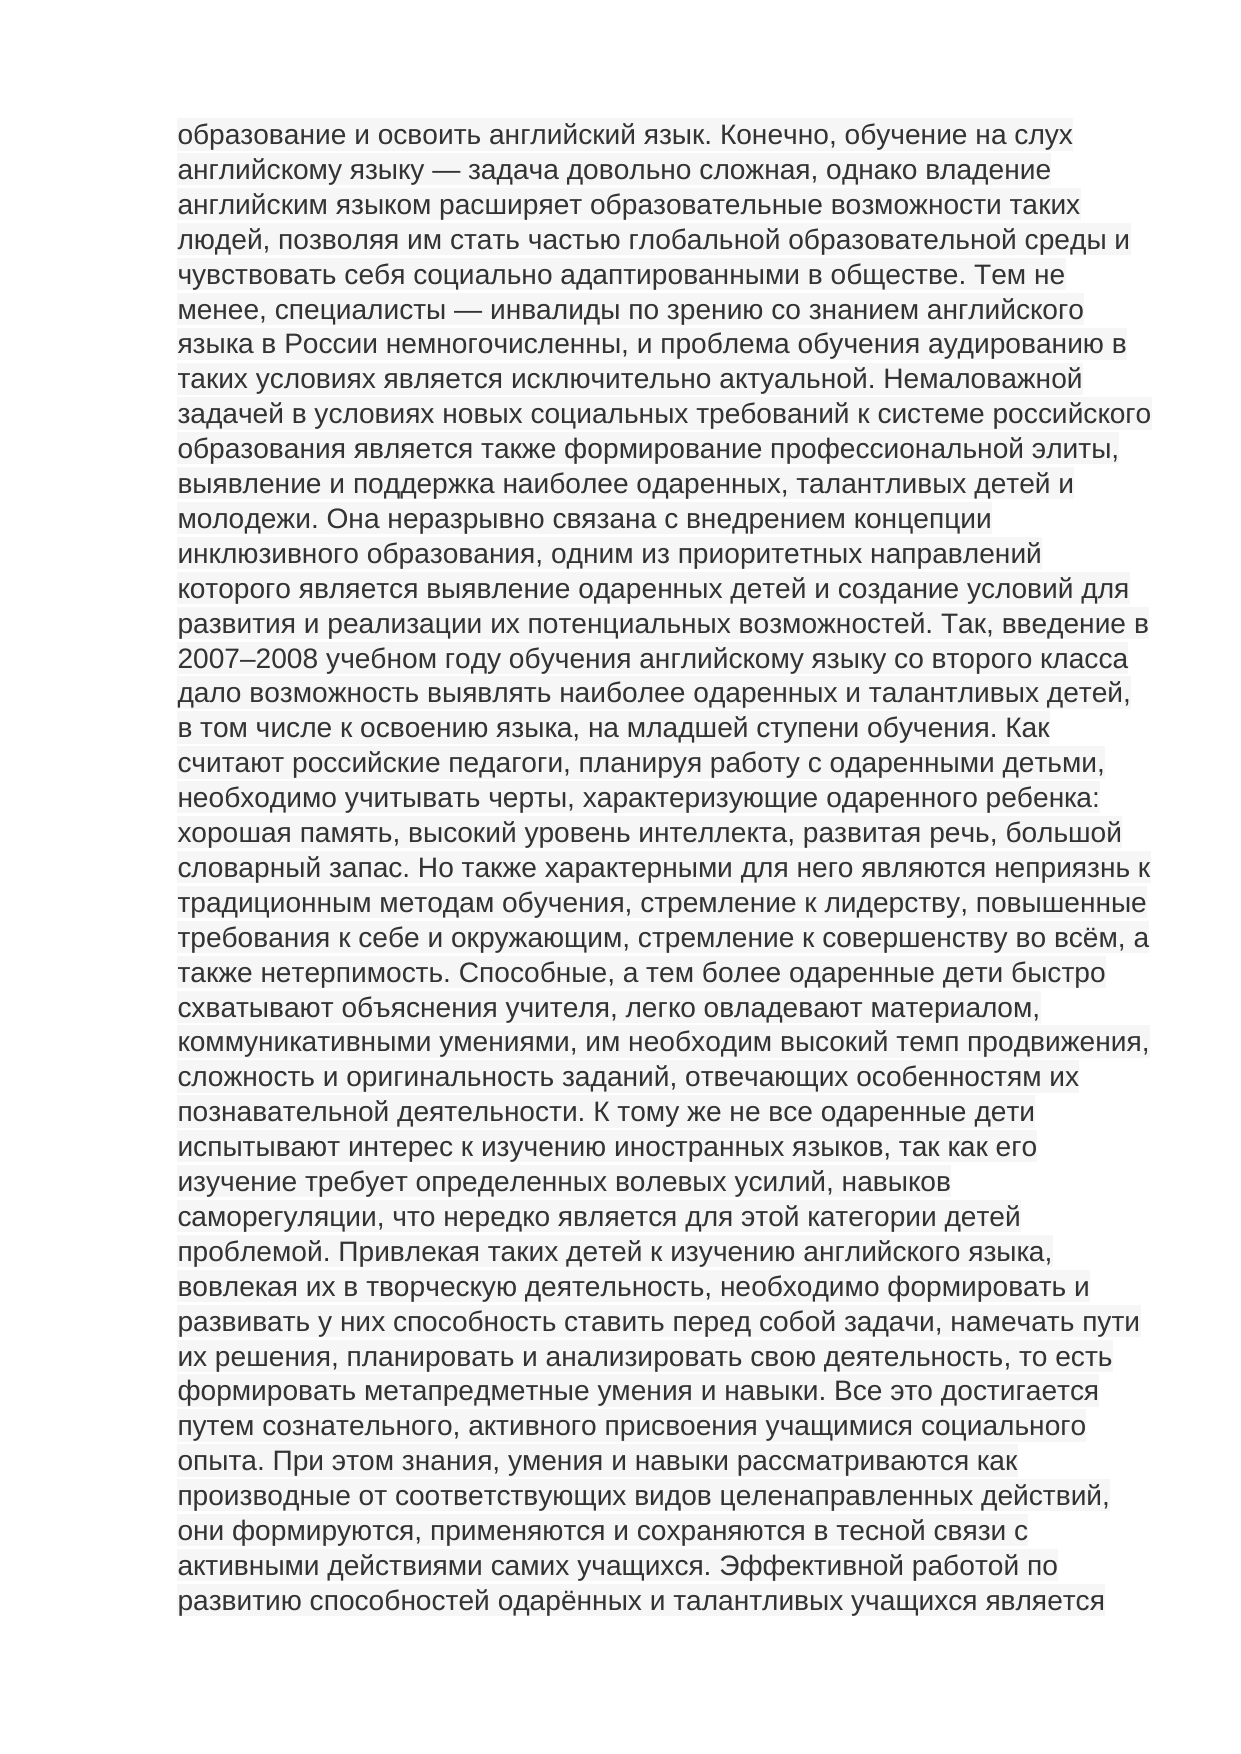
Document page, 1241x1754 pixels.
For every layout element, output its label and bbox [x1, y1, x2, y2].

text [177, 430, 1152, 1616]
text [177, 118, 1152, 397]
